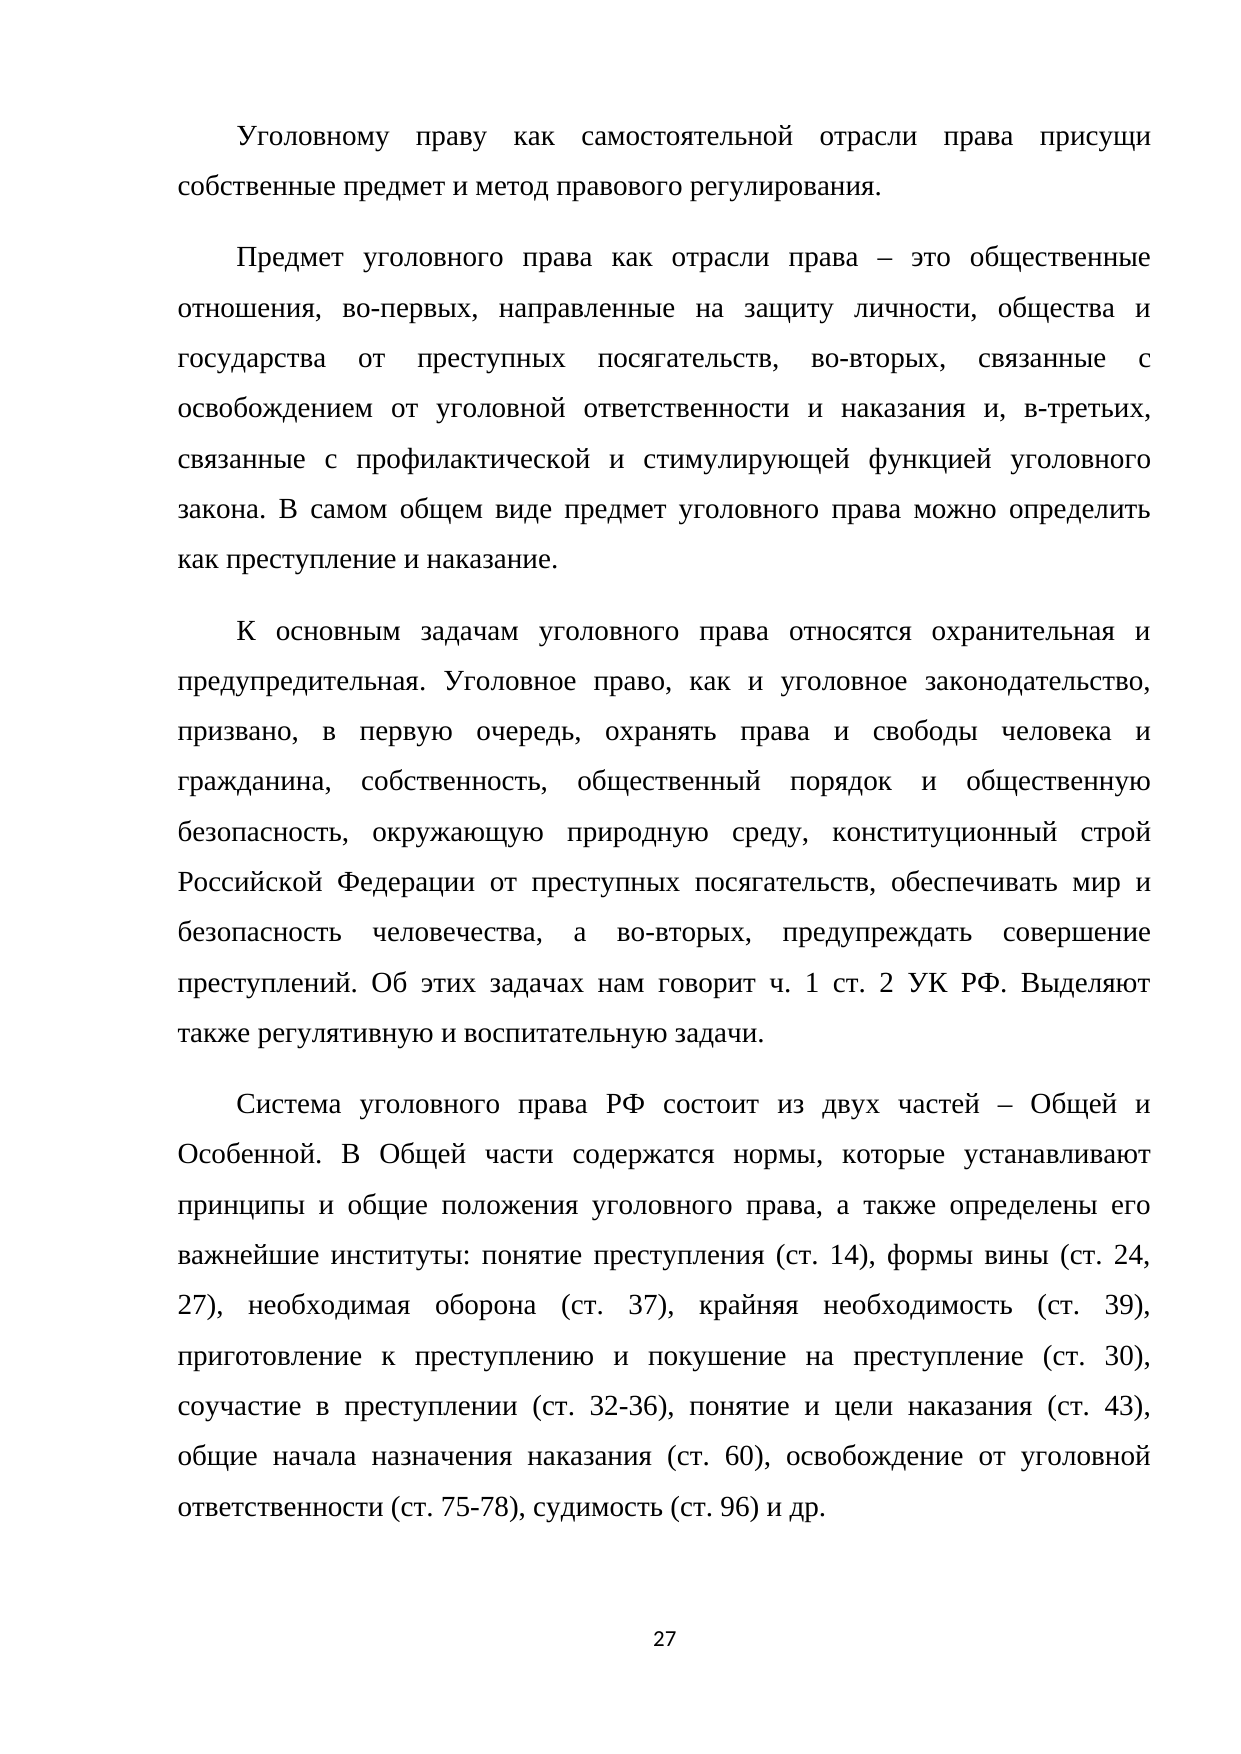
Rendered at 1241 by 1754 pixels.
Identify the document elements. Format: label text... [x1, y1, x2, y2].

text Уголовному праву как самостоятельной отрасли права присущи собственные предмет и метод правового регулирования. [177, 118, 1152, 202]
text Система уголовного права РФ состоит из двух частей – Общей и Особенной. В Общей части содержатся нормы, которые устанавливают принципы и общие положения уголовного права, а также определены его важнейшие институты: понятие преступления (ст. 14), формы вины (ст. 24, 27), необходимая оборона (ст. 37), крайняя необходимость (ст. 39), приготовление к преступлению и покушение на преступление (ст. 30), соучастие в преступлении (ст. 32-36), понятие и цели наказания (ст. 43), общие начала назначения наказания (ст. 60), освобождение от уголовной ответственности (ст. 75-78), судимость (ст. 96) и др. [177, 1086, 1152, 1522]
text К основным задачам уголовного права относятся охранительная и предупредительная. Уголовное право, как и уголовное законодательство, призвано, в первую очередь, охранять права и свободы человека и гражданина, собственность, общественный порядок и общественную безопасность, окружающую природную среду, конституционный строй Российской Федерации от преступных посягательств, обеспечивать мир и безопасность человечества, а во-вторых, предупреждать совершение преступлений. Об этих задачах нам говорит ч. 1 ст. 2 УК РФ. Выделяют также регулятивную и воспитательную задачи. [177, 613, 1152, 1049]
text Предмет уголовного права как отрасли права – это общественные отношения, во-первых, направленные на защиту личности, общества и государства от преступных посягательств, во-вторых, связанные с освобождением от уголовной ответственности и наказания и, в-третьих, связанные с профилактической и стимулирующей функцией уголовного закона. В самом общем виде предмет уголовного права можно определить как преступление и наказание. [177, 239, 1152, 575]
